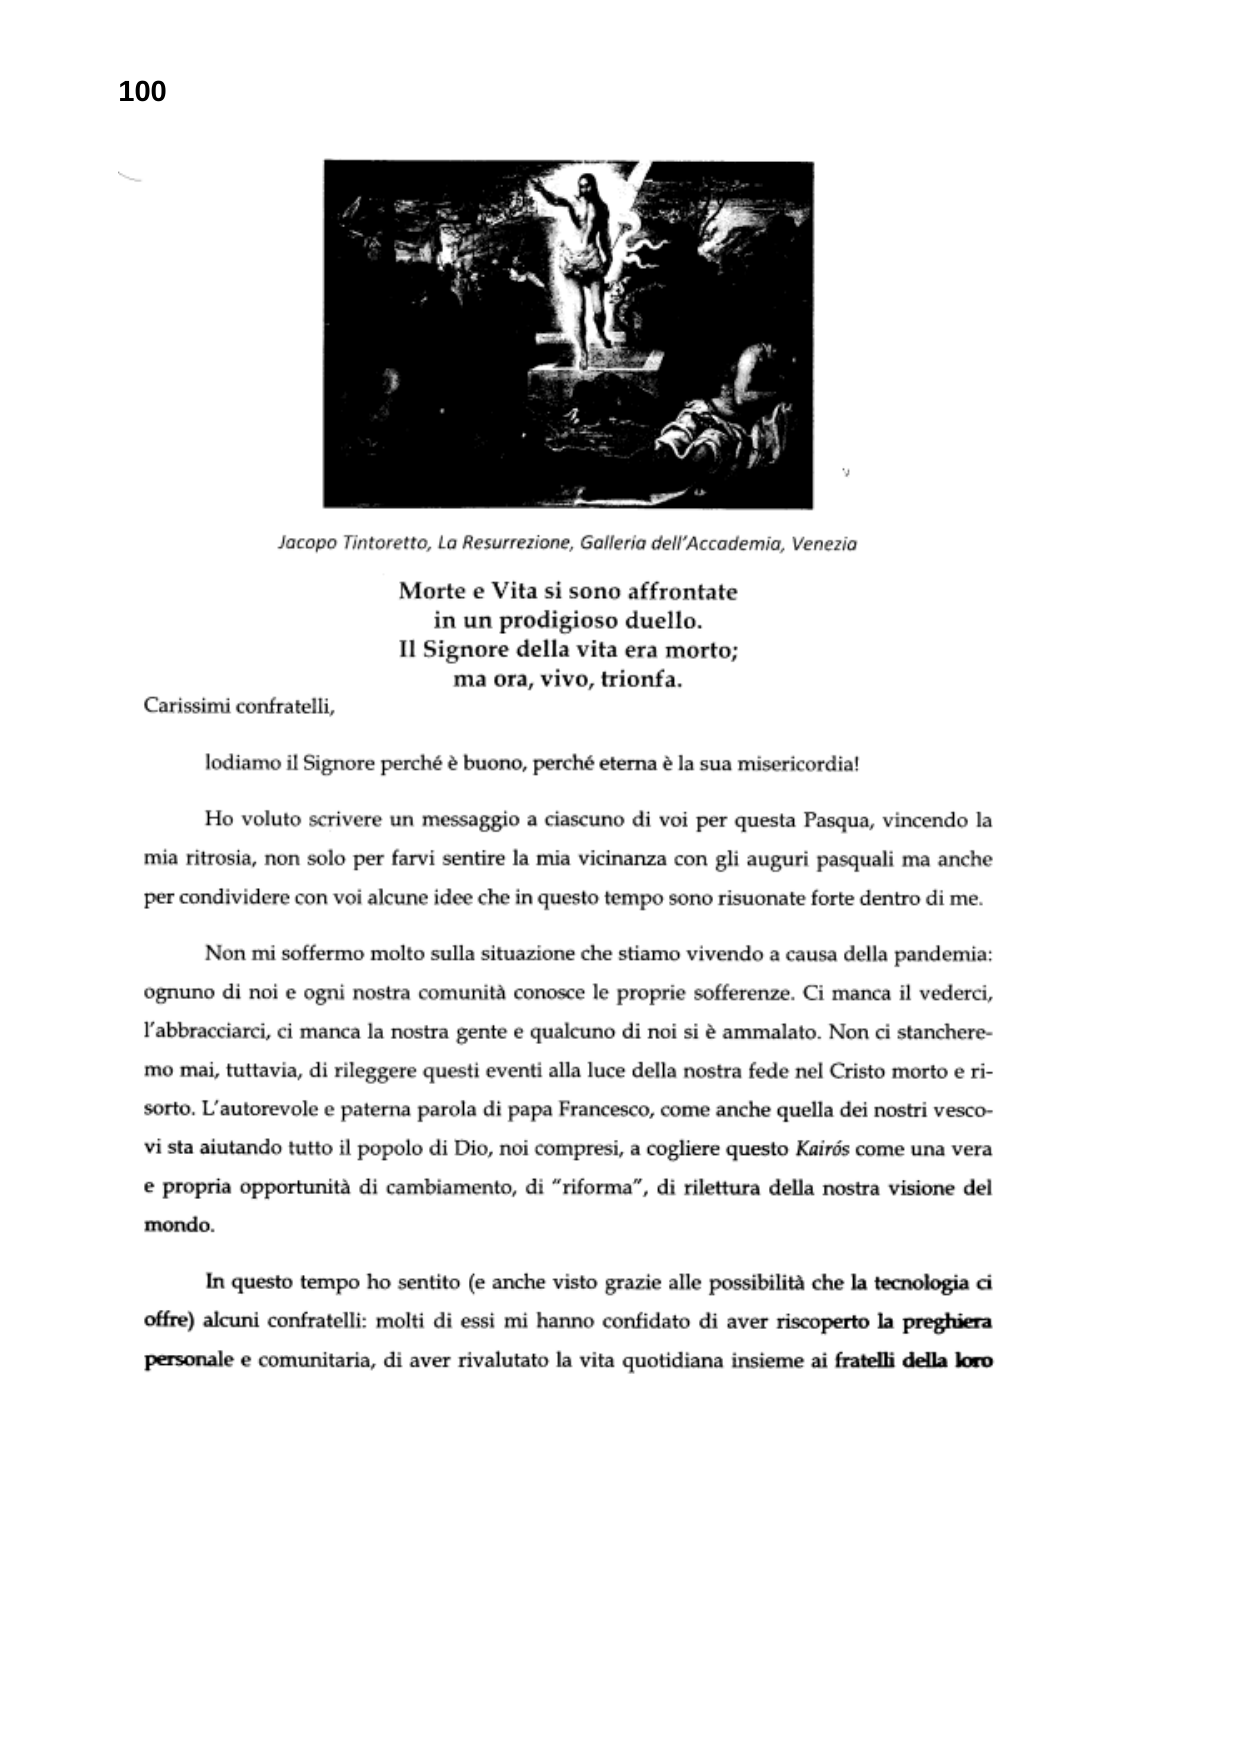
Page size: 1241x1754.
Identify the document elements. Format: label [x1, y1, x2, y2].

picture [118, 147, 1013, 1379]
